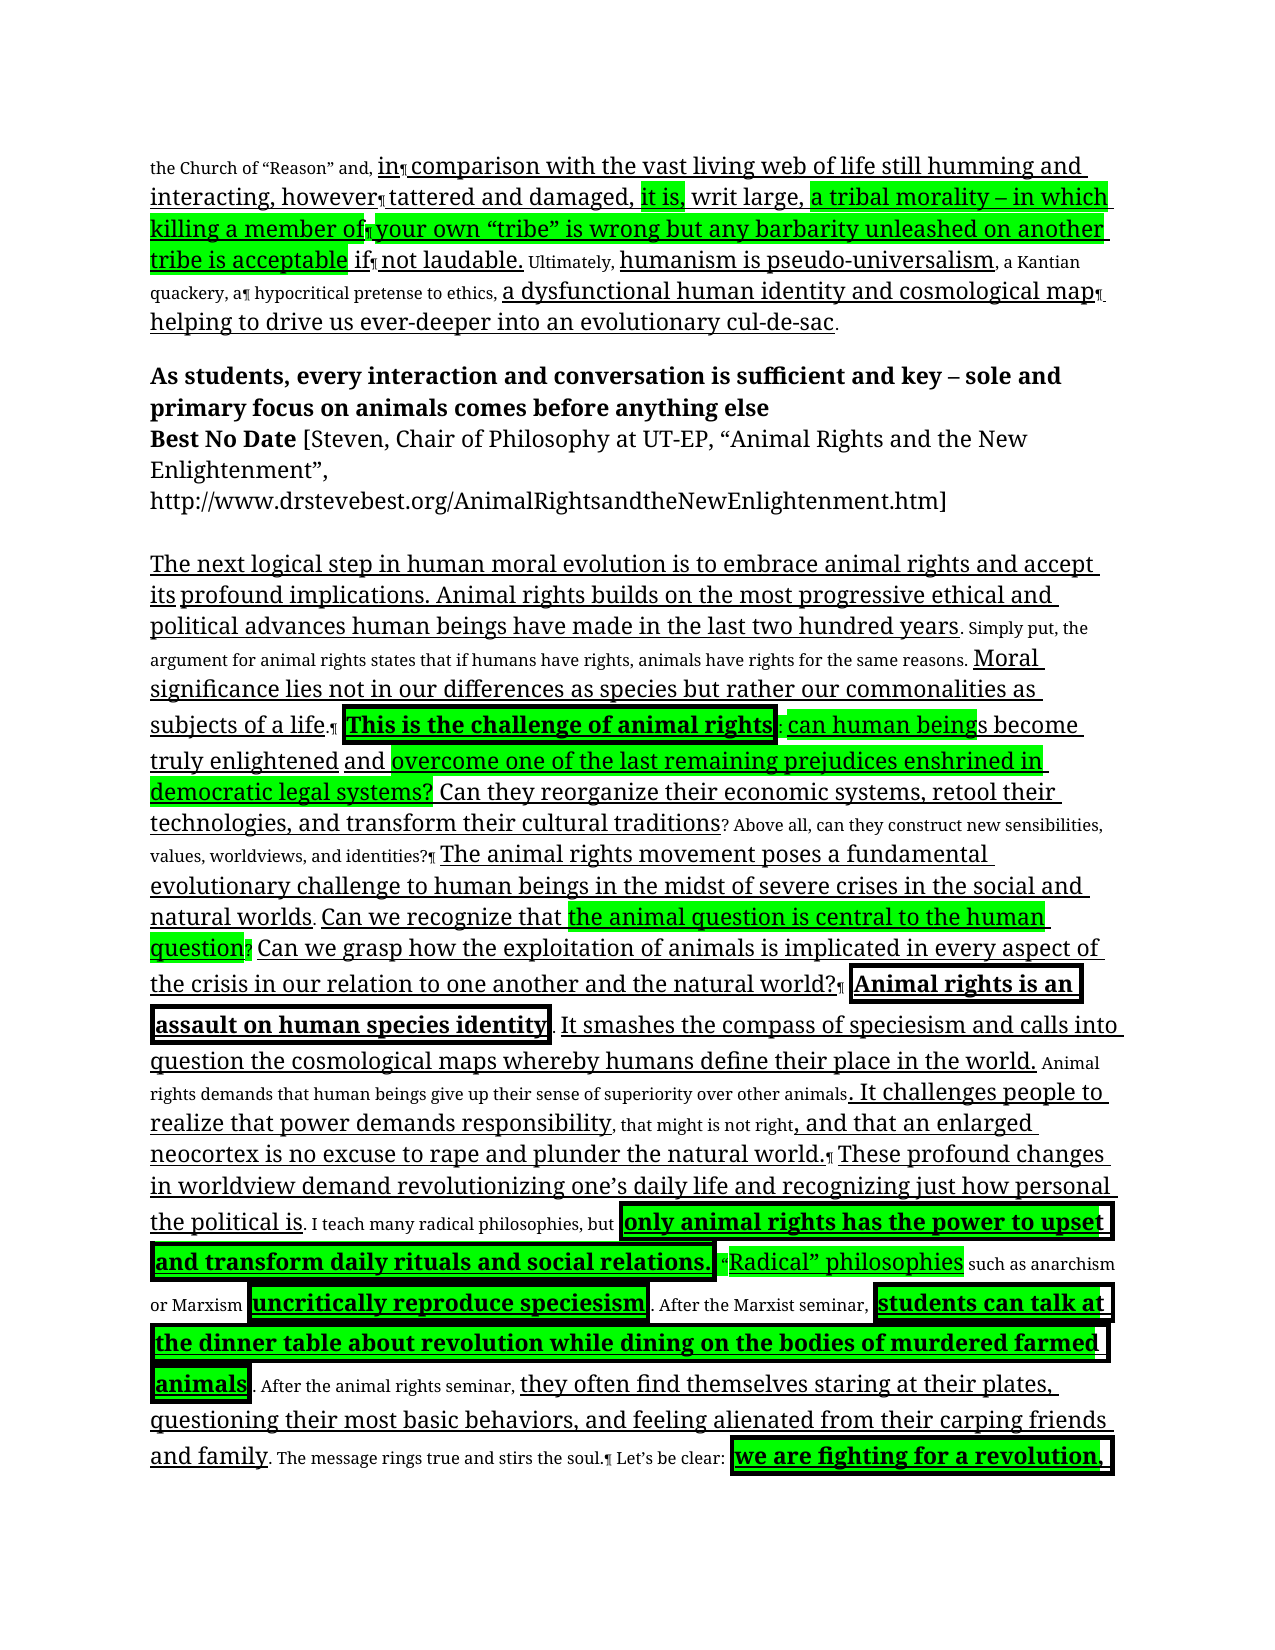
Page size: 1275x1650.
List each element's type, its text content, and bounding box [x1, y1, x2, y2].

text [150, 548, 1125, 1476]
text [150, 150, 1125, 337]
subtitle As students, every interaction and conversation is sufficient and key – sole and primary focus on animals comes before anything else [150, 360, 1125, 423]
text Best No Date [Steven, Chair of Philosophy at UT-EP, “Animal Rights and the New Enlightenment”, http://www.drstevebest.org/AnimalRightsandtheNewEnlightenment.htm] [150, 423, 1125, 516]
